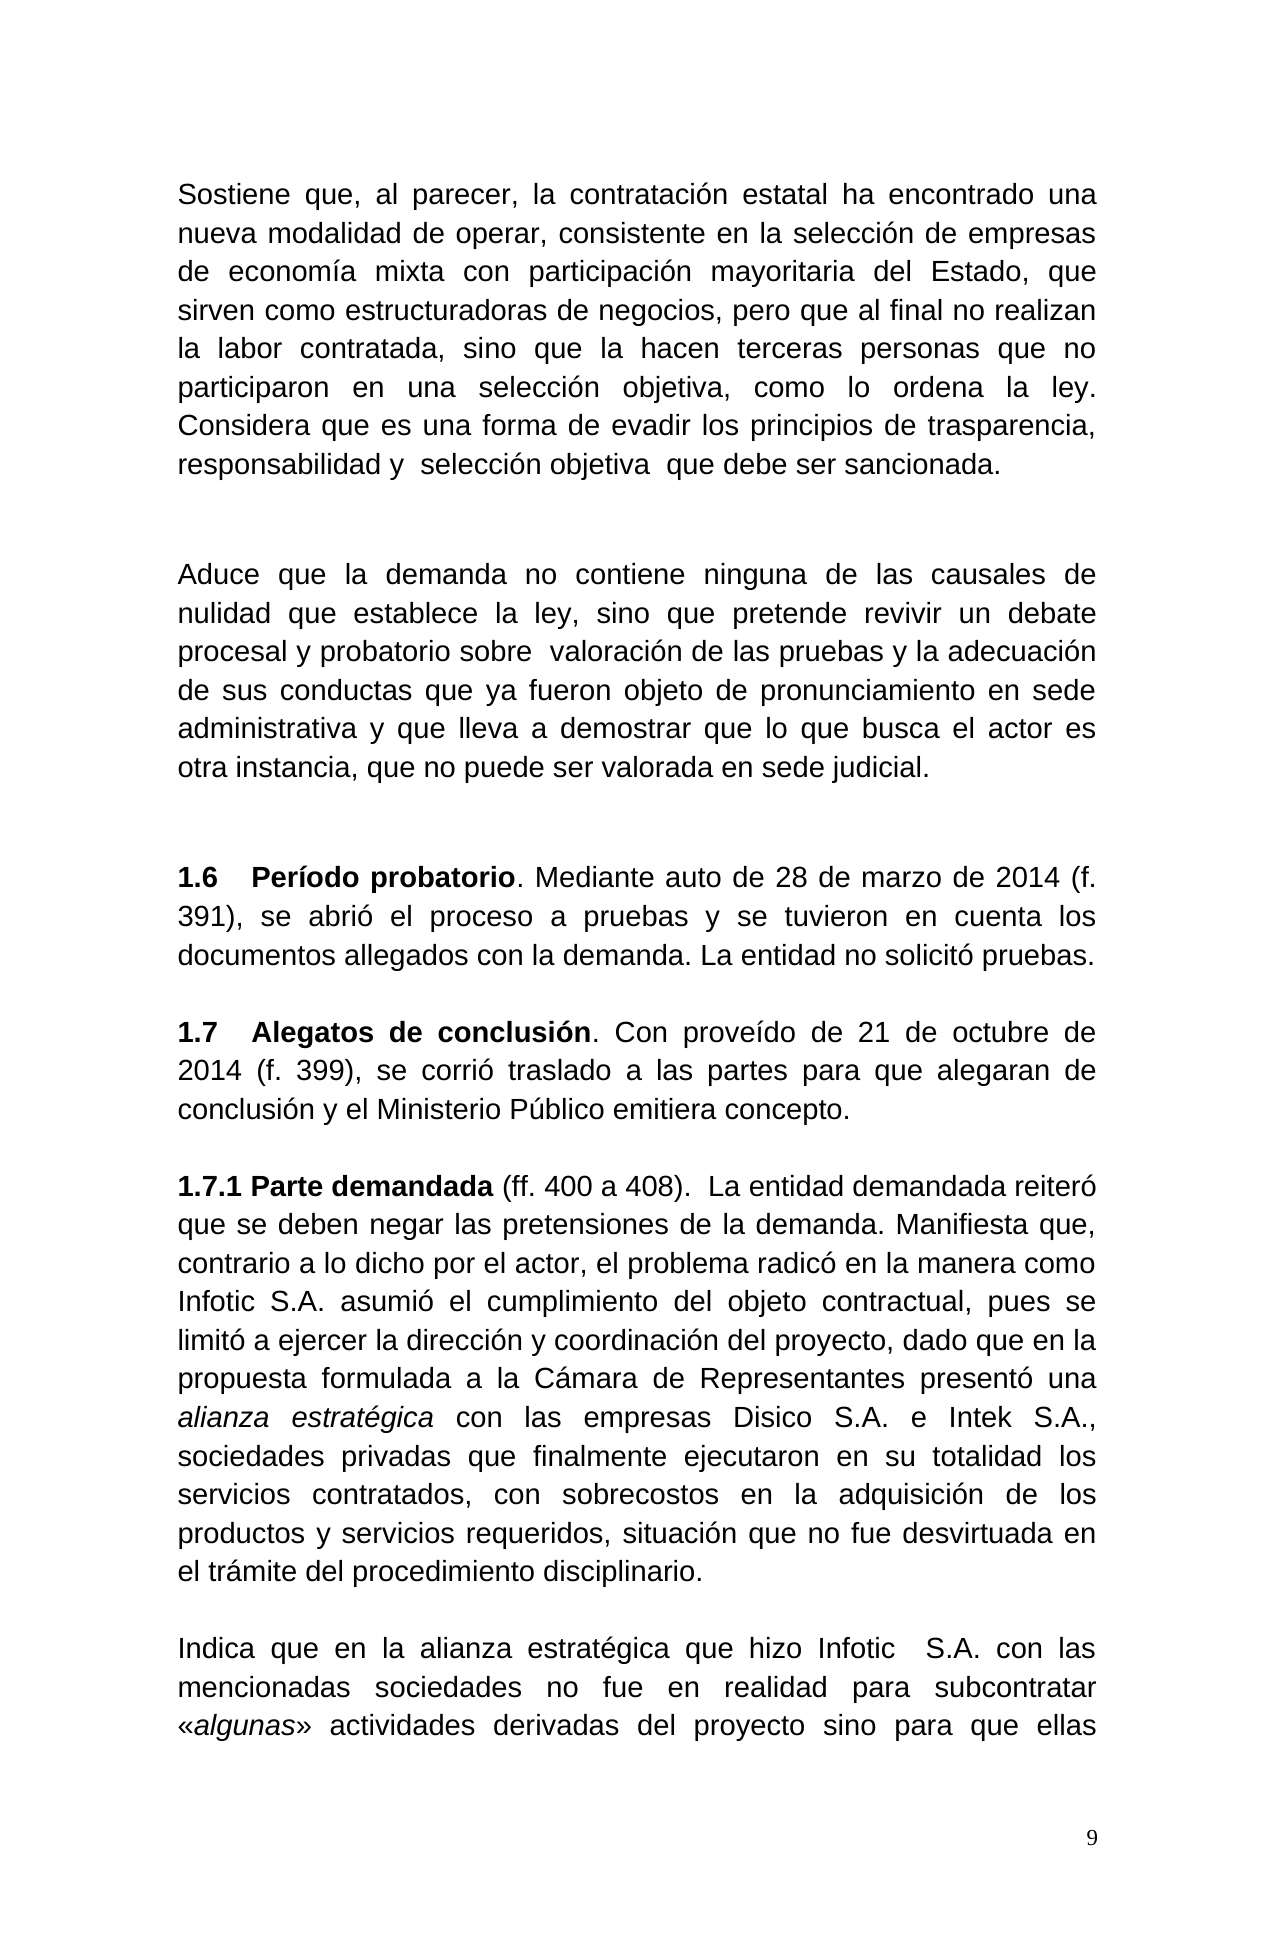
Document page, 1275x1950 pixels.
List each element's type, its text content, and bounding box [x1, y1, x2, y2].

text 1.7.1 Parte demandada (ff. 400 a 408). La entidad demandada reiteró que se deben negar las pretensiones de la demanda. Manifiesta que, contrario a lo dicho por el actor, el problema radicó en la manera como Infotic S.A. asumió el cumplimiento del objeto contractual, pues se limitó a ejercer la dirección y coordinación del proyecto, dado que en la propuesta formulada a la Cámara de Representantes presentó una alianza estratégica con las empresas Disico S.A. e Intek S.A., sociedades privadas que finalmente ejecutaron en su totalidad los servicios contratados, con sobrecostos en la adquisición de los productos y servicios requeridos, situación que no fue desvirtuada en el trámite del procedimiento disciplinario. [177, 1169, 1098, 1588]
text 1.6 Período probatorio. Mediante auto de 28 de marzo de 2014 (f. 391), se abrió el proceso a pruebas y se tuvieron en cuenta los documentos allegados con la demanda. La entidad no solicitó pruebas. [177, 861, 1098, 971]
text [177, 1631, 1098, 1742]
text Sostiene que, al parecer, la contratación estatal ha encontrado una nueva modalidad de operar, consistente en la selección de empresas de economía mixta con participación mayoritaria del Estado, que sirven como estructuradoras de negocios, pero que al final no realizan la labor contratada, sino que la hacen terceras personas que no participaron en una selección objetiva, como lo ordena la ley. Considera que es una forma de evadir los principios de trasparencia, responsabilidad y selección objetiva que debe ser sancionada. [177, 177, 1098, 481]
text Aduce que la demanda no contiene ninguna de las causales de nulidad que establece la ley, sino que pretende revivir un debate procesal y probatorio sobre valoración de las pruebas y la adecuación de sus conductas que ya fueron objeto de pronunciamiento en sede administrativa y que lleva a demostrar que lo que busca el actor es otra instancia, que no puede ser valorada en sede judicial. [177, 557, 1098, 784]
text 1.7 Alegatos de conclusión. Con proveído de 21 de octubre de 2014 (f. 399), se corrió traslado a las partes para que alegaran de conclusión y el Ministerio Público emitiera concepto. [177, 1015, 1098, 1125]
